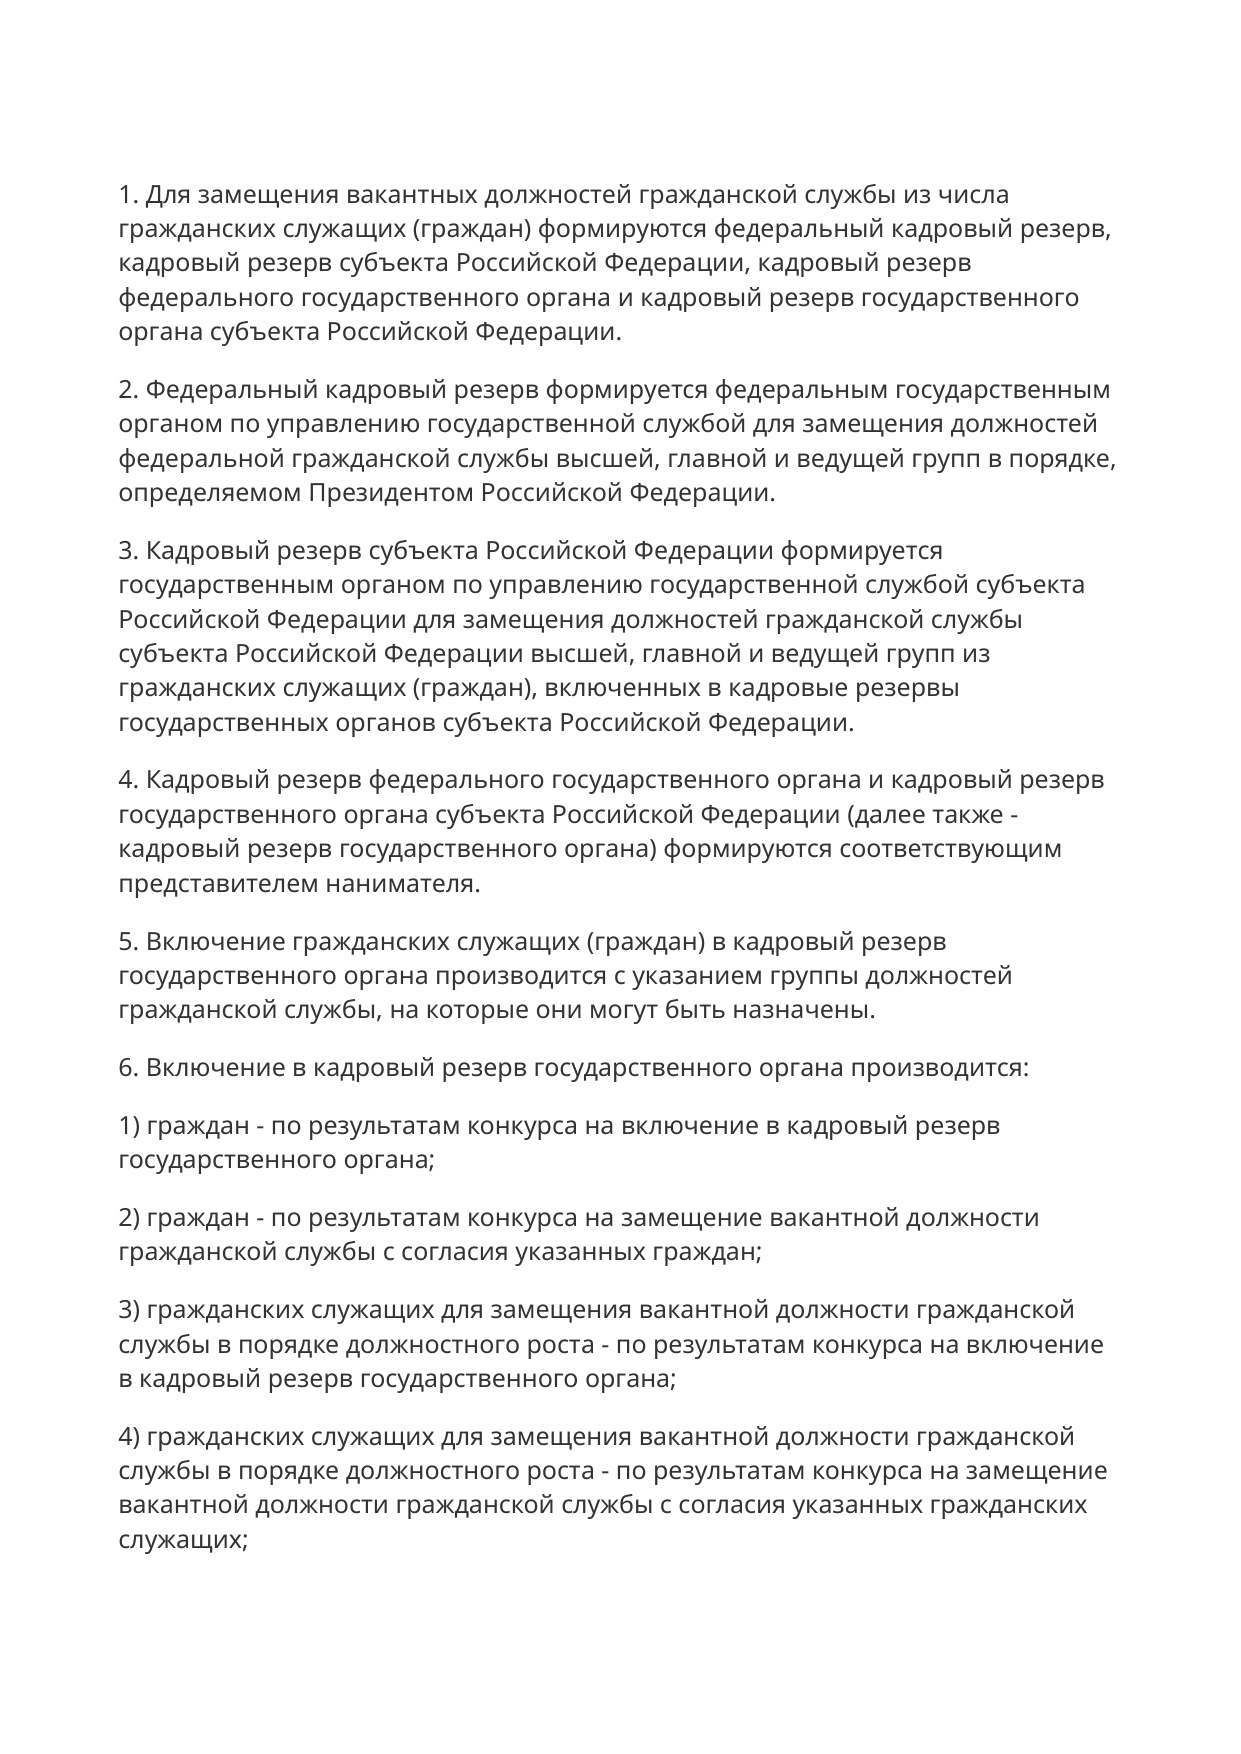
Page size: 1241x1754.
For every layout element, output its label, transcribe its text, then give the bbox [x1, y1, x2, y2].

text 4. Кадровый резерв федерального государственного органа и кадровый резерв государственного органа субъекта Российской Федерации (далее также - кадровый резерв государственного органа) формируются соответствующим представителем нанимателя. [118, 762, 1122, 899]
text 1. Для замещения вакантных должностей гражданской службы из числа гражданских служащих (граждан) формируются федеральный кадровый резерв, кадровый резерв субъекта Российской Федерации, кадровый резерв федерального государственного органа и кадровый резерв государственного органа субъекта Российской Федерации. [118, 176, 1122, 348]
text 6. Включение в кадровый резерв государственного органа производится: [118, 1049, 1122, 1084]
text 3) гражданских служащих для замещения вакантной должности гражданской службы в порядке должностного роста - по результатам конкурса на включение в кадровый резерв государственного органа; [118, 1292, 1122, 1395]
text 4) гражданских служащих для замещения вакантной должности гражданской службы в порядке должностного роста - по результатам конкурса на замещение вакантной должности гражданской службы с согласия указанных гражданских служащих; [118, 1418, 1122, 1556]
text 1) граждан - по результатам конкурса на включение в кадровый резерв государственного органа; [118, 1107, 1122, 1176]
text 2) граждан - по результатам конкурса на замещение вакантной должности гражданской службы с согласия указанных граждан; [118, 1199, 1122, 1268]
text 2. Федеральный кадровый резерв формируется федеральным государственным органом по управлению государственной службой для замещения должностей федеральной гражданской службы высшей, главной и ведущей групп в порядке, определяемом Президентом Российской Федерации. [118, 371, 1122, 509]
text 5. Включение гражданских служащих (граждан) в кадровый резерв государственного органа производится с указанием группы должностей гражданской службы, на которые они могут быть назначены. [118, 923, 1122, 1026]
text 3. Кадровый резерв субъекта Российской Федерации формируется государственным органом по управлению государственной службой субъекта Российской Федерации для замещения должностей гражданской службы субъекта Российской Федерации высшей, главной и ведущей групп из гражданских служащих (граждан), включенных в кадровые резервы государственных органов субъекта Российской Федерации. [118, 532, 1122, 738]
